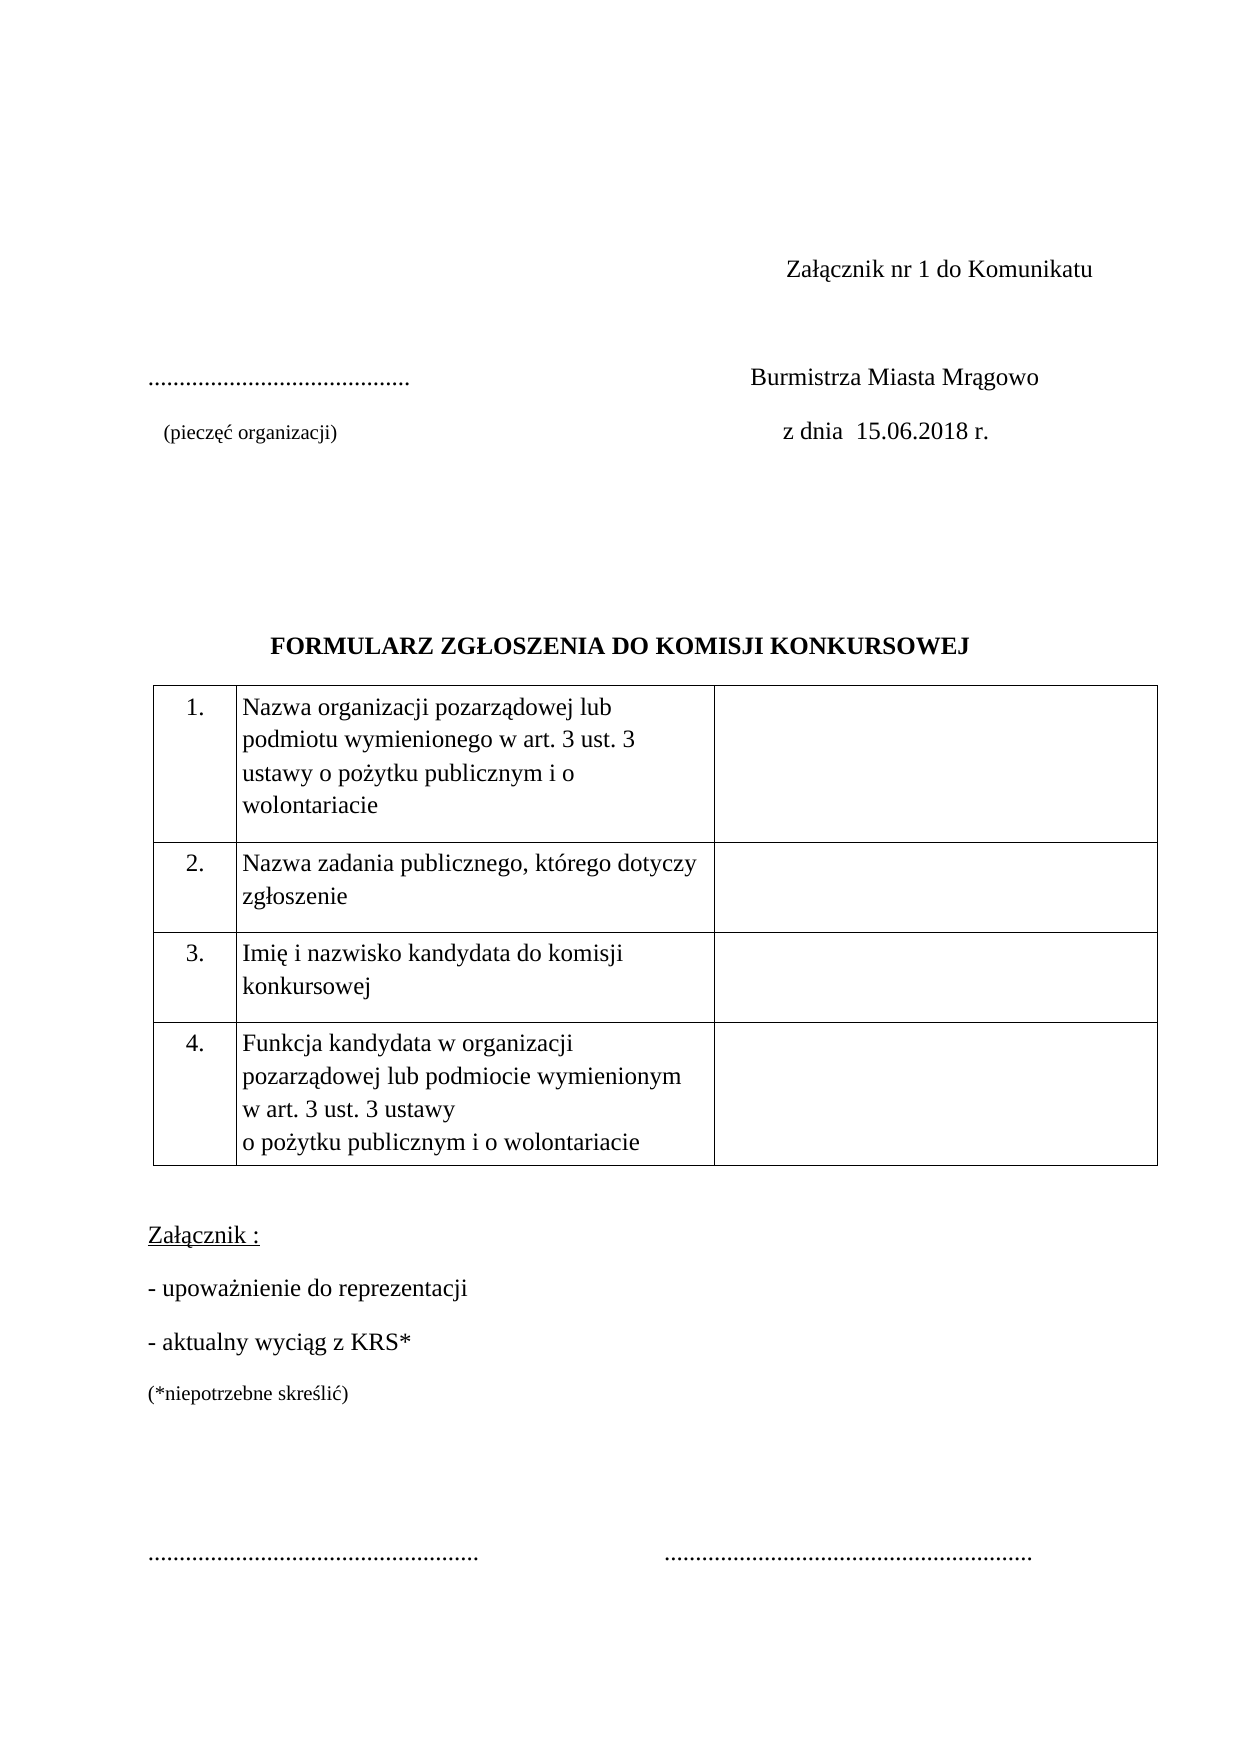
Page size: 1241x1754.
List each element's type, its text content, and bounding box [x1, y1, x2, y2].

text .......................................... Burmistrza Miasta Mrągowo [148, 362, 1093, 391]
table_header Nazwa organizacji pozarządowej lub podmiotu wymienionego w art. 3 ust. 3 ustawy o pożytku publicznym i o wolontariacie [237, 686, 714, 841]
text Załącznik nr 1 do Komunikatu [148, 254, 1093, 283]
text - upoważnienie do reprezentacji [148, 1273, 1093, 1302]
table_cell Nazwa zadania publicznego, którego dotyczy zgłoszenie [237, 843, 714, 932]
text ..................................................... ........................................................... [148, 1537, 1093, 1566]
text - aktualny wyciąg z KRS* [148, 1327, 1093, 1356]
table_cell [715, 843, 1157, 932]
table_header [715, 686, 1157, 841]
table_cell Imię i nazwisko kandydata do komisji konkursowej [237, 933, 714, 1022]
table_cell [715, 933, 1157, 1022]
table_cell 2. [154, 843, 236, 932]
text (pieczęć organizacji) z dnia 15.06.2018 r. [148, 416, 1093, 445]
table_cell [715, 1023, 1157, 1165]
text Załącznik : [148, 1220, 1093, 1248]
text FORMULARZ ZGŁOSZENIA DO KOMISJI KONKURSOWEJ [148, 631, 1093, 660]
table_header 1. [154, 686, 236, 841]
table_cell 3. [154, 933, 236, 1022]
table_cell Funkcja kandydata w organizacji pozarządowej lub podmiocie wymienionym w art. 3 ust. 3 ustawy o pożytku publicznym i o wolontariacie [237, 1023, 714, 1165]
text (*niepotrzebne skreślić) [148, 1381, 1093, 1405]
table_cell 4. [154, 1023, 236, 1165]
